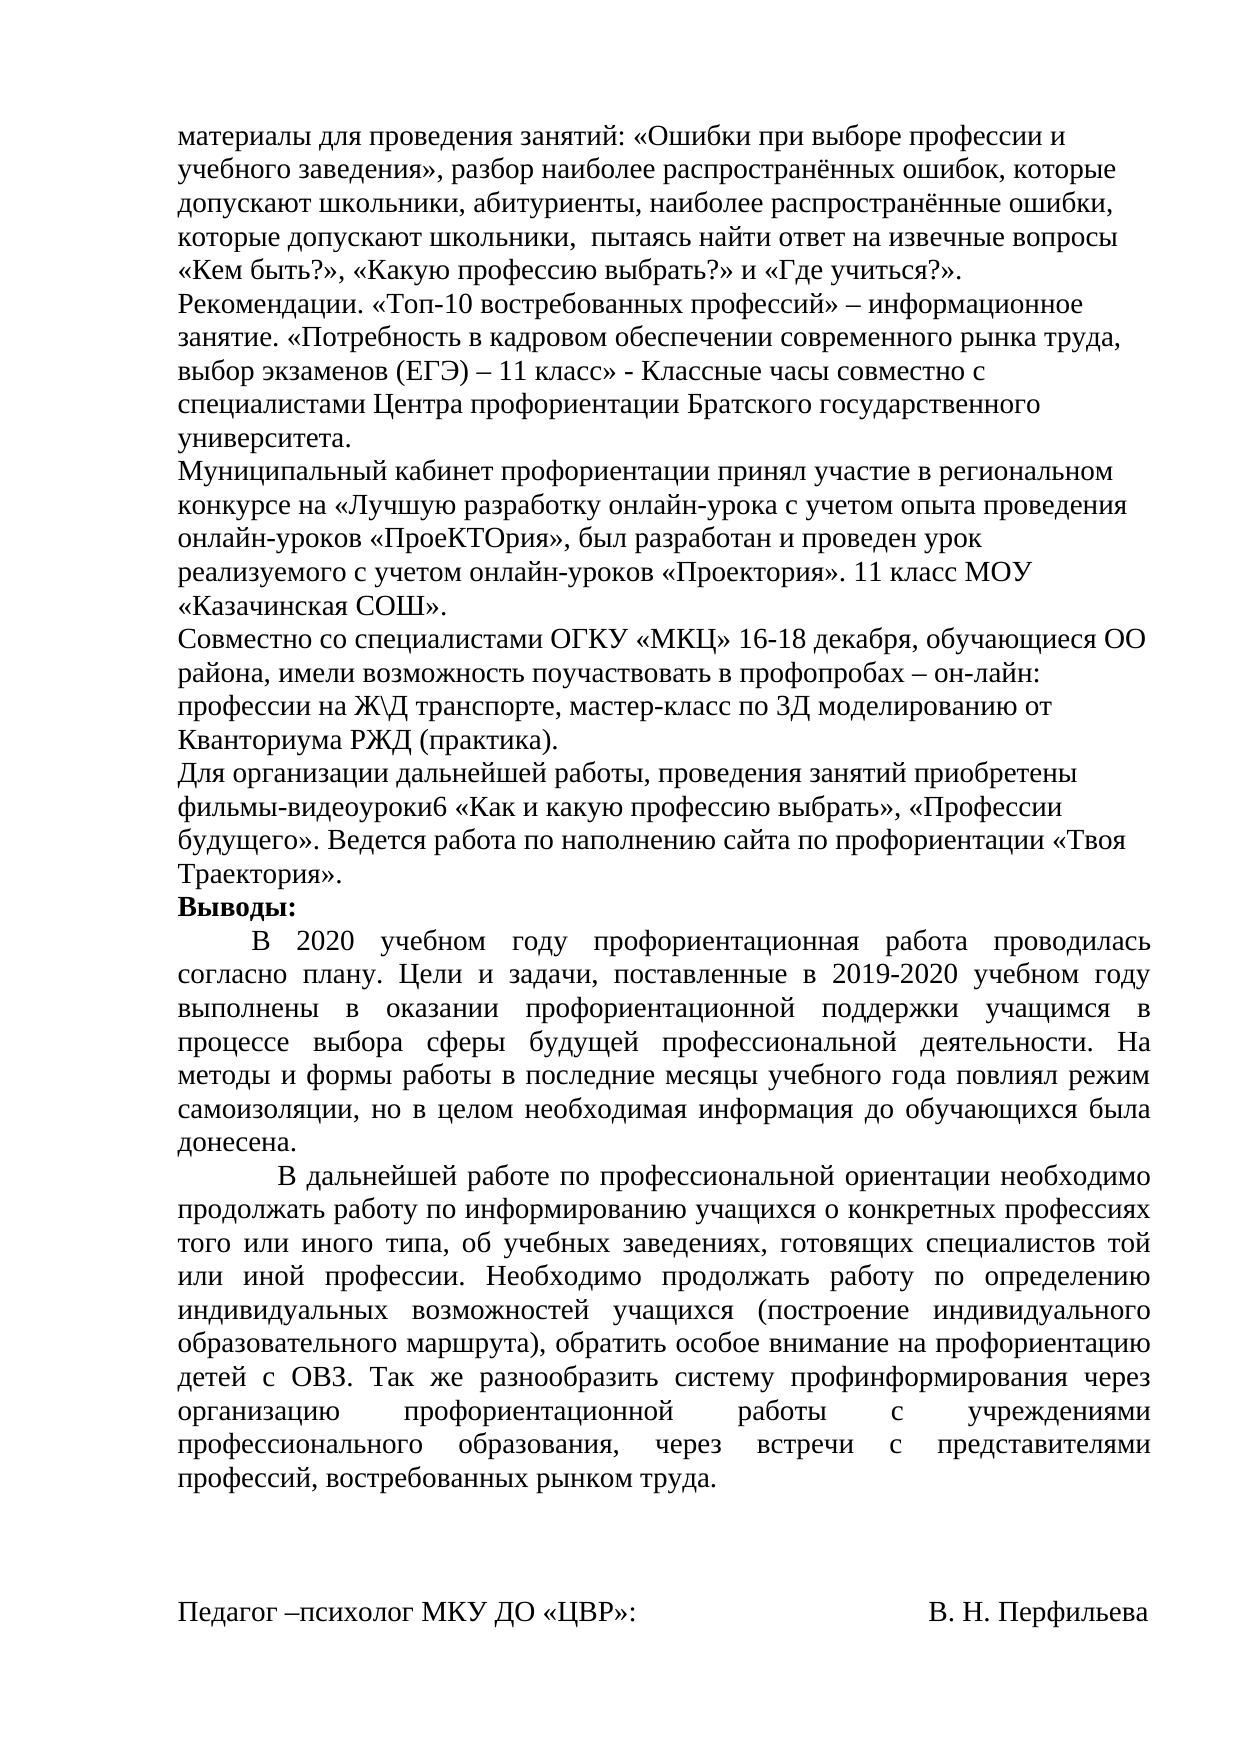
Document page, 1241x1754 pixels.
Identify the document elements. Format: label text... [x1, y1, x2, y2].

text В дальнейшей работе по профессиональной ориентации необходимо продолжать работу по информированию учащихся о конкретных профессиях того или иного типа, об учебных заведениях, готовящих специалистов той или иной профессии. Необходимо продолжать работу по определению индивидуальных возможностей учащихся (построение индивидуального образовательного маршрута), обратить особое внимание на профориентацию детей с ОВЗ. Так же разнообразить систему профинформирования через организацию профориентационной работы с учреждениями профессионального образования, через встречи с представителями профессий, востребованных рынком труда. [177, 1158, 1152, 1493]
text Муниципальный кабинет профориентации принял участие в региональном конкурсе на «Лучшую разработку онлайн-урока с учетом опыта проведения онлайн-уроков «ПроеКТОрия», был разработан и проведен урок реализуемого с учетом онлайн-уроков «Проектория». 11 класс МОУ «Казачинская СОШ». [177, 453, 1152, 621]
text Выводы: [177, 889, 1152, 923]
text Педагог –психолог МКУ ДО «ЦВР»: В. Н. Перфильева [177, 1594, 1152, 1627]
text В 2020 учебном году профориентационная работа проводилась согласно плану. Цели и задачи, поставленные в 2019-2020 учебном году выполнены в оказании профориентационной поддержки учащимся в процессе выбора сферы будущей профессиональной деятельности. На методы и формы работы в последние месяцы учебного года повлиял режим самоизоляции, но в целом необходимая информация до обучающихся была донесена. [177, 923, 1152, 1158]
text Для организации дальнейшей работы, проведения занятий приобретены фильмы-видеоуроки6 «Как и какую профессию выбрать», «Профессии будущего». Ведется работа по наполнению сайта по профориентации «Твоя Траектория». [177, 755, 1152, 889]
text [177, 118, 1152, 453]
text Совместно со специалистами ОГКУ «МКЦ» 16-18 декабря, обучающиеся ОО района, имели возможность поучаствовать в профопробах – он-лайн: профессии на Ж\Д транспорте, мастер-класс по 3Д моделированию от Кванториума РЖД (практика). [177, 621, 1152, 755]
